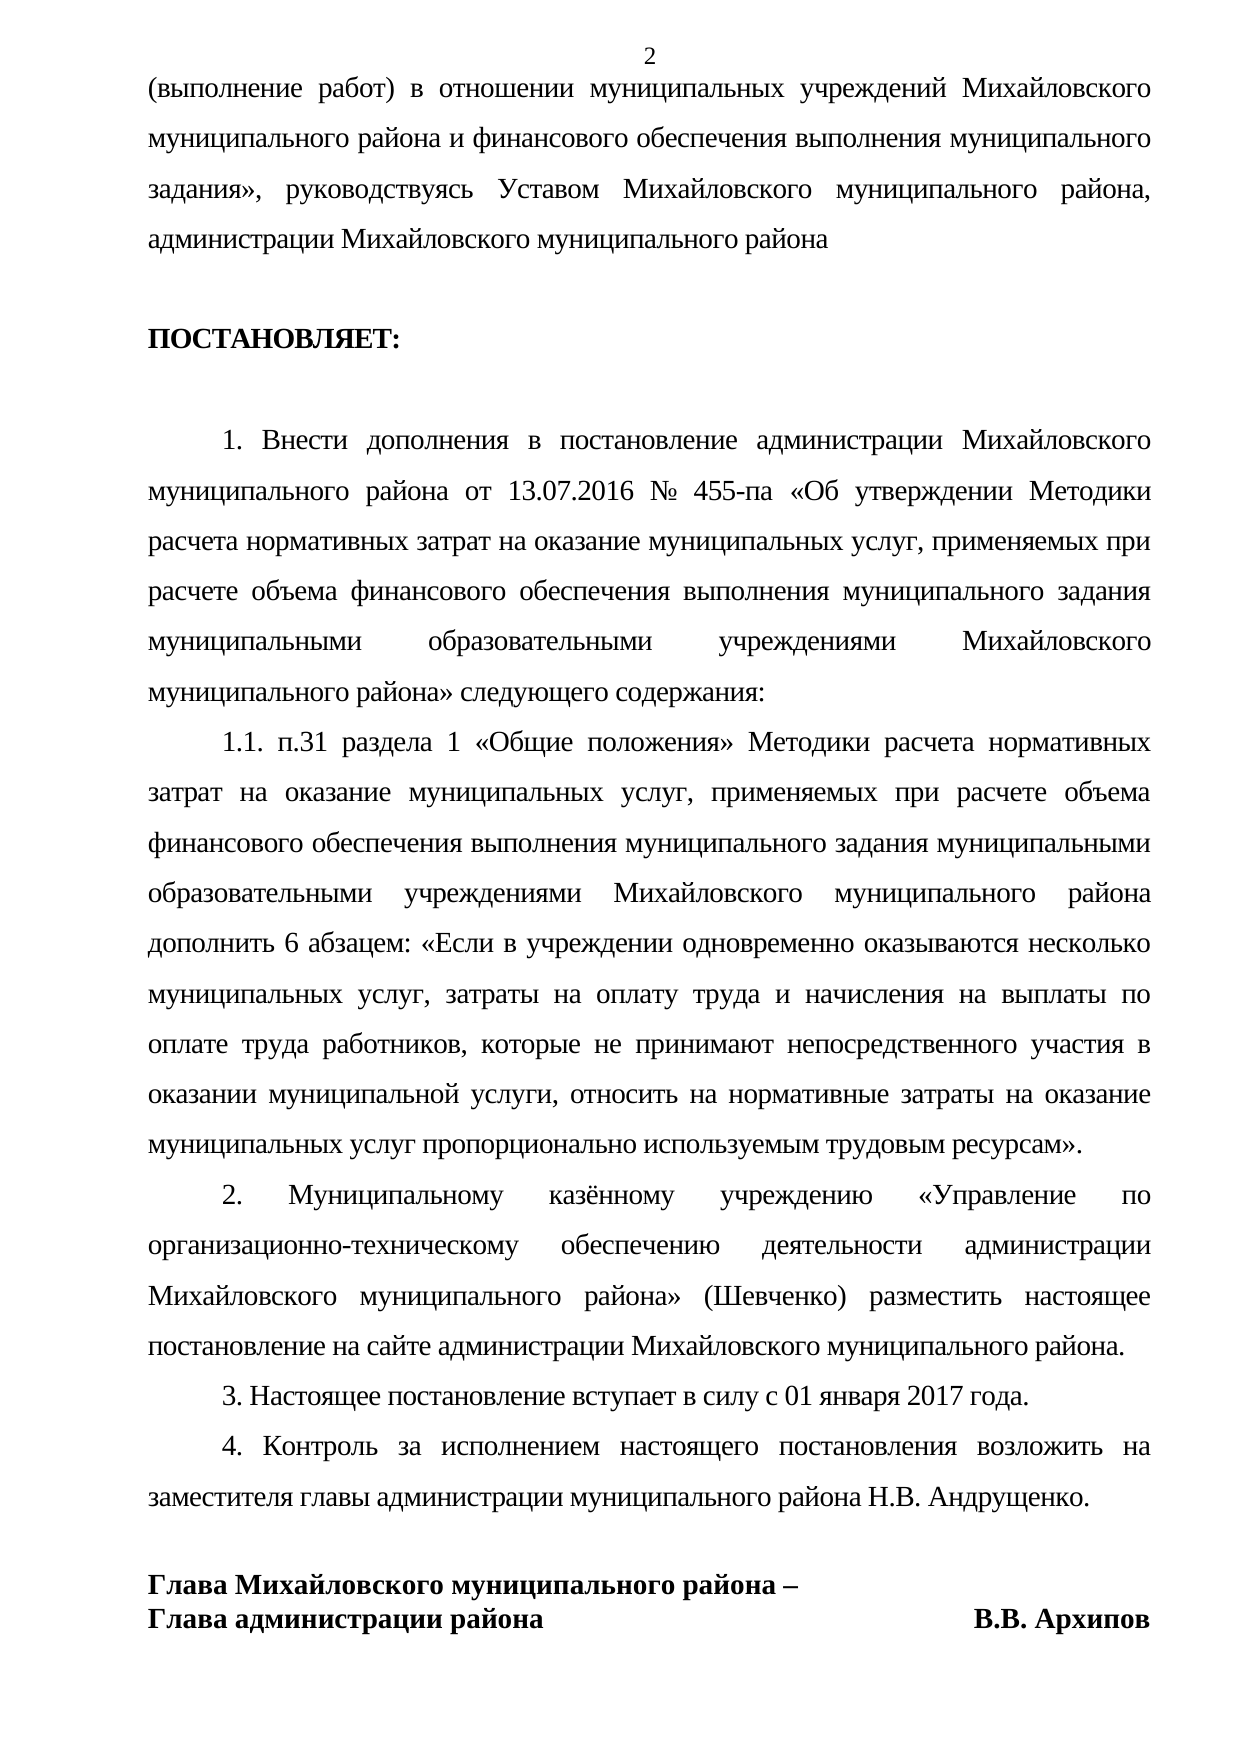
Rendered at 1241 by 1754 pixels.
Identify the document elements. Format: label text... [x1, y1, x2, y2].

text ПОСТАНОВЛЯЕТ: [148, 322, 1152, 355]
list 2. Муниципальному казённому учреждению «Управление по организационно-техническому обеспечению деятельности администрации Михайловского муниципального района» (Шевченко) разместить настоящее постановление на сайте администрации Михайловского муниципального района. [148, 1177, 1152, 1361]
list 4. Контроль за исполнением настоящего постановления возложить на заместителя главы администрации муниципального района Н.В. Андрущенко. [148, 1428, 1152, 1512]
text 1.1. п.31 раздела 1 «Общие положения» Методики расчета нормативных затрат на оказание муниципальных услуг, применяемых при расчете объема финансового обеспечения выполнения муниципального задания муниципальными образовательными учреждениями Михайловского муниципального района дополнить 6 абзацем: «Если в учреждении одновременно оказываются несколько муниципальных услуг, затраты на оплату труда и начисления на выплаты по оплате труда работников, которые не принимают непосредственного участия в оказании муниципальной услуги, относить на нормативные затраты на оказание муниципальных услуг пропорционально используемым трудовым ресурсам». [148, 724, 1152, 1160]
list 3. Настоящее постановление вступает в силу с 01 января 2017 года. [148, 1378, 1152, 1412]
text Глава администрации района В.В. Архипов [148, 1601, 1152, 1634]
text 1. Внести дополнения в постановление администрации Михайловского муниципального района от 13.07.2016 № 455-па «Об утверждении Методики расчета нормативных затрат на оказание муниципальных услуг, применяемых при расчете объема финансового обеспечения выполнения муниципального задания муниципальными образовательными учреждениями Михайловского муниципального района» следующего содержания: [148, 422, 1152, 707]
text Глава Михайловского муниципального района – [148, 1567, 1152, 1601]
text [148, 70, 1152, 254]
